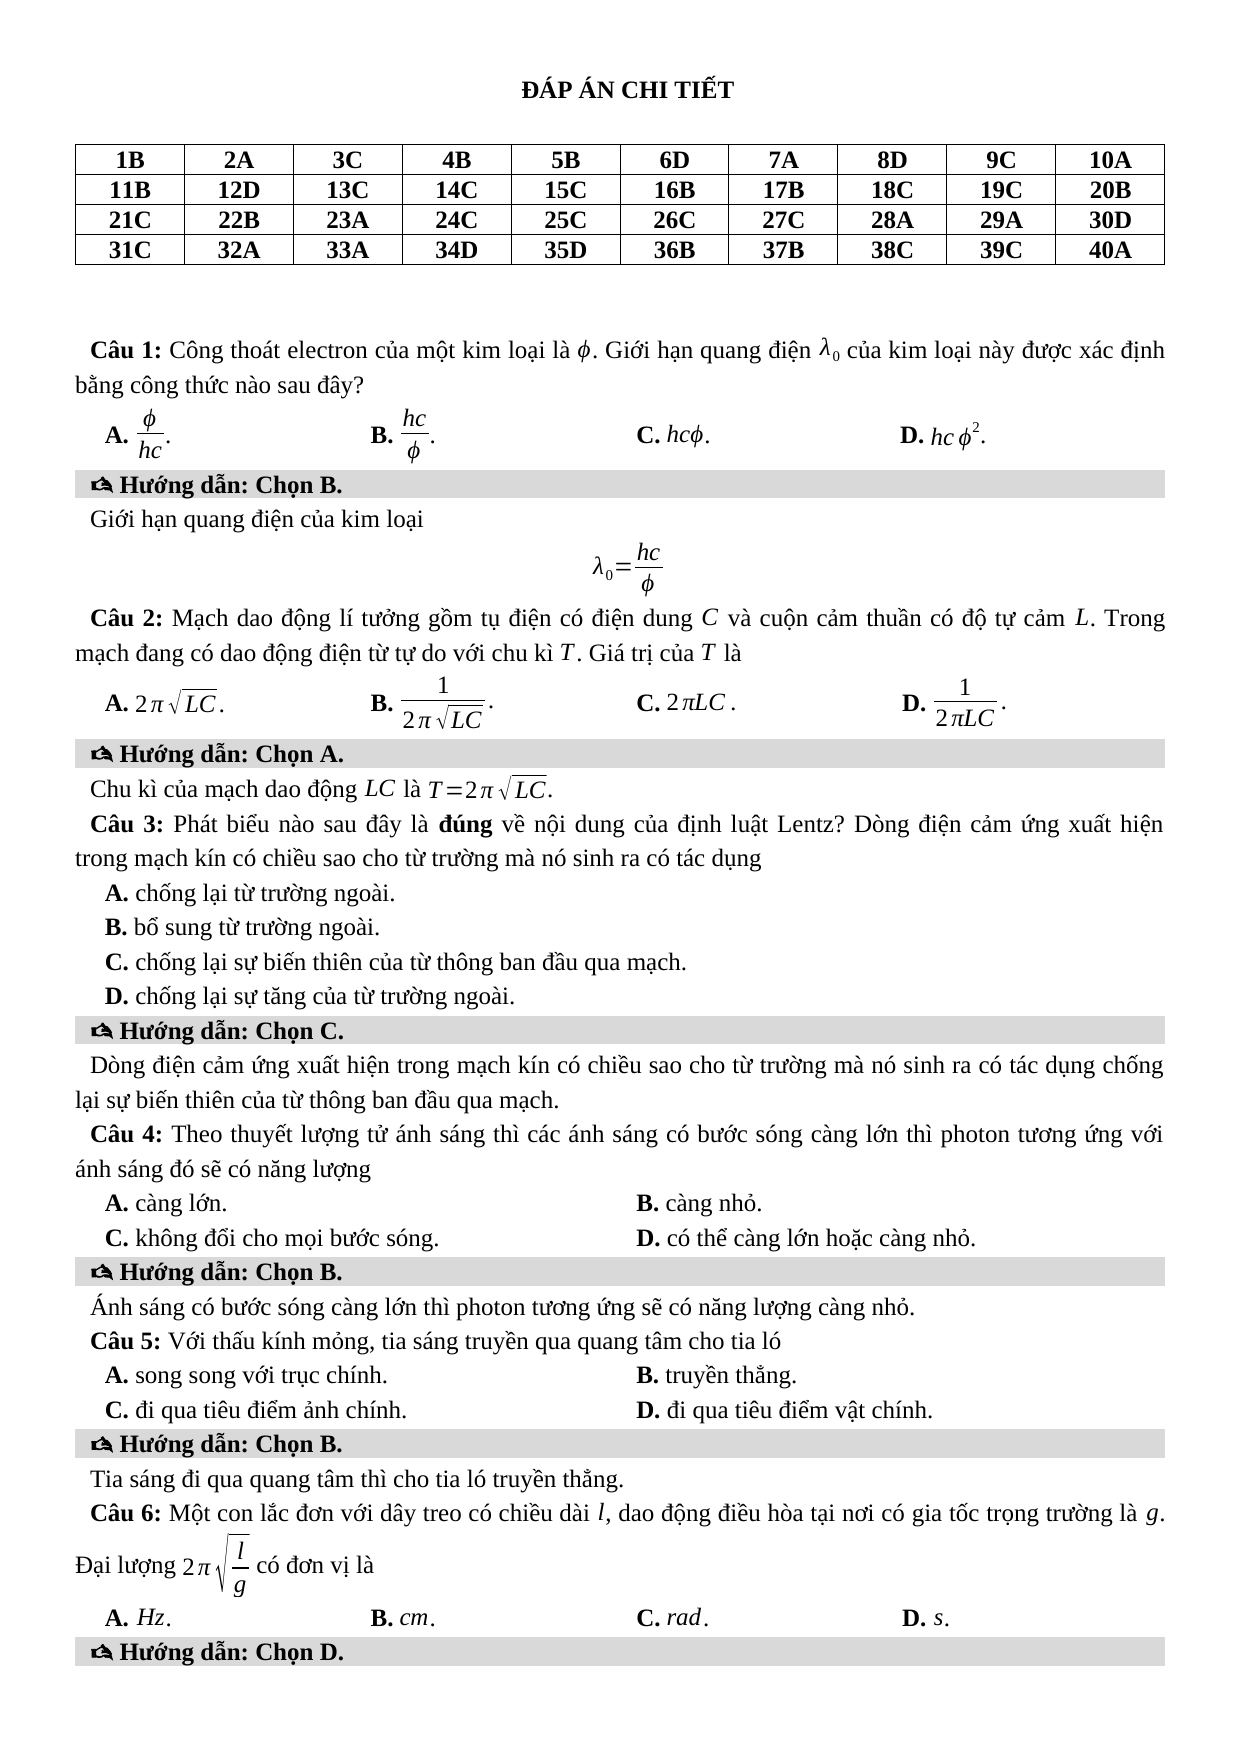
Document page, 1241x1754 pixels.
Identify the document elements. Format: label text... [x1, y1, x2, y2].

text Hướng dẫn: Chọn B. [75, 1429, 1165, 1458]
text ĐÁP ÁN CHI TIẾT [75, 75, 1165, 104]
table_cell 40A [1056, 235, 1164, 263]
text A. càng lớn. B. càng nhỏ. [75, 1188, 1165, 1217]
text Hướng dẫn: Chọn A. [75, 739, 1165, 768]
table_cell 19C [947, 175, 1055, 204]
text Câu 3: Phát biểu nào sau đây là đúng về nội dung của định luật Lentz? Dòng điện cảm ứng xuất hiện trong mạch kín có chiều sao cho từ trường mà nó sinh ra có tác dụng [75, 809, 1165, 872]
text C. không đổi cho mọi bước sóng. D. có thể càng lớn hoặc càng nhỏ. [75, 1223, 1165, 1251]
table_cell 29A [947, 205, 1055, 234]
table_header 9C [947, 145, 1055, 174]
table_cell 32A [185, 235, 293, 263]
table_cell 27C [729, 205, 837, 234]
text A. . B. . C. . D. . [75, 1603, 1165, 1631]
text Hướng dẫn: Chọn C. [75, 1016, 1165, 1044]
text Câu 4: Theo thuyết lượng tử ánh sáng thì các ánh sáng có bước sóng càng lớn thì photon tương ứng với ánh sáng đó sẽ có năng lượng [75, 1119, 1165, 1182]
text Câu 2: Mạch dao động lí tưởng gồm tụ điện có điện dung và cuộn cảm thuần có độ tự cảm . Trong mạch đang có dao động điện từ tự do với chu kì . Giá trị của là [75, 603, 1165, 666]
text Giới hạn quang điện của kim loại [75, 504, 1165, 533]
text C. đi qua tiêu điểm ảnh chính. D. đi qua tiêu điểm vật chính. [75, 1395, 1165, 1424]
text Hướng dẫn: Chọn B. [75, 470, 1165, 498]
table_cell 22B [185, 205, 293, 234]
table_header 5B [512, 145, 620, 174]
text Chu kì của mạch dao động là . [75, 773, 1165, 803]
text Câu 6: Một con lắc đơn với dây treo có chiều dài , dao động điều hòa tại nơi có gia tốc trọng trường là . Đại lượng có đơn vị là [75, 1498, 1165, 1597]
table_cell 14C [403, 175, 511, 204]
table_cell 24C [403, 205, 511, 234]
table_header 8D [838, 145, 946, 174]
table_cell 33A [294, 235, 402, 263]
text D. chống lại sự tăng của từ trường ngoài. [75, 981, 1165, 1010]
table_cell 38C [838, 235, 946, 263]
table_cell 35D [512, 235, 620, 263]
table_cell 31C [76, 235, 184, 263]
text A. chống lại từ trường ngoài. [75, 878, 1165, 907]
table_cell 23A [294, 205, 402, 234]
text A. B. C. D. [75, 672, 1165, 733]
table_header 6D [621, 145, 728, 174]
table_cell 18C [838, 175, 946, 204]
table_cell 11B [76, 175, 184, 204]
text C. chống lại sự biến thiên của từ thông ban đầu qua mạch. [75, 947, 1165, 976]
table_header 7A [729, 145, 837, 174]
table_cell 37B [729, 235, 837, 263]
table_cell 12D [185, 175, 293, 204]
text A. . B. . C. . D. . [75, 405, 1165, 464]
text A. song song với trục chính. B. truyền thẳng. [75, 1361, 1165, 1389]
text Ánh sáng có bước sóng càng lớn thì photon tương ứng sẽ có năng lượng càng nhỏ. [75, 1292, 1165, 1320]
table_header 10A [1056, 145, 1164, 174]
table_header 2A [185, 145, 293, 174]
text Câu 1: Công thoát electron của một kim loại là . Giới hạn quang điện của kim loại này được xác định bằng công thức nào sau đây? [75, 333, 1165, 399]
table_cell 26C [621, 205, 728, 234]
text Câu 5: Với thấu kính mỏng, tia sáng truyền qua quang tâm cho tia ló [75, 1326, 1165, 1355]
text Hướng dẫn: Chọn B. [75, 1257, 1165, 1286]
table_cell 39C [947, 235, 1055, 263]
table_cell 28A [838, 205, 946, 234]
text B. bổ sung từ trường ngoài. [75, 912, 1165, 941]
table_cell 25C [512, 205, 620, 234]
text Dòng điện cảm ứng xuất hiện trong mạch kín có chiều sao cho từ trường mà nó sinh ra có tác dụng chống lại sự biến thiên của từ thông ban đầu qua mạch. [75, 1050, 1165, 1113]
table_cell 15C [512, 175, 620, 204]
text Hướng dẫn: Chọn D. [75, 1637, 1165, 1666]
table_header 4B [403, 145, 511, 174]
table_cell 16B [621, 175, 728, 204]
table_header 1B [76, 145, 184, 174]
table_cell 21C [76, 205, 184, 234]
table_header 3C [294, 145, 402, 174]
table_cell 17B [729, 175, 837, 204]
table_cell 30D [1056, 205, 1164, 234]
table_cell 13C [294, 175, 402, 204]
text Tia sáng đi qua quang tâm thì cho tia ló truyền thẳng. [75, 1464, 1165, 1493]
table_cell 34D [403, 235, 511, 263]
table_cell 36B [621, 235, 728, 263]
table_cell 20B [1056, 175, 1164, 204]
